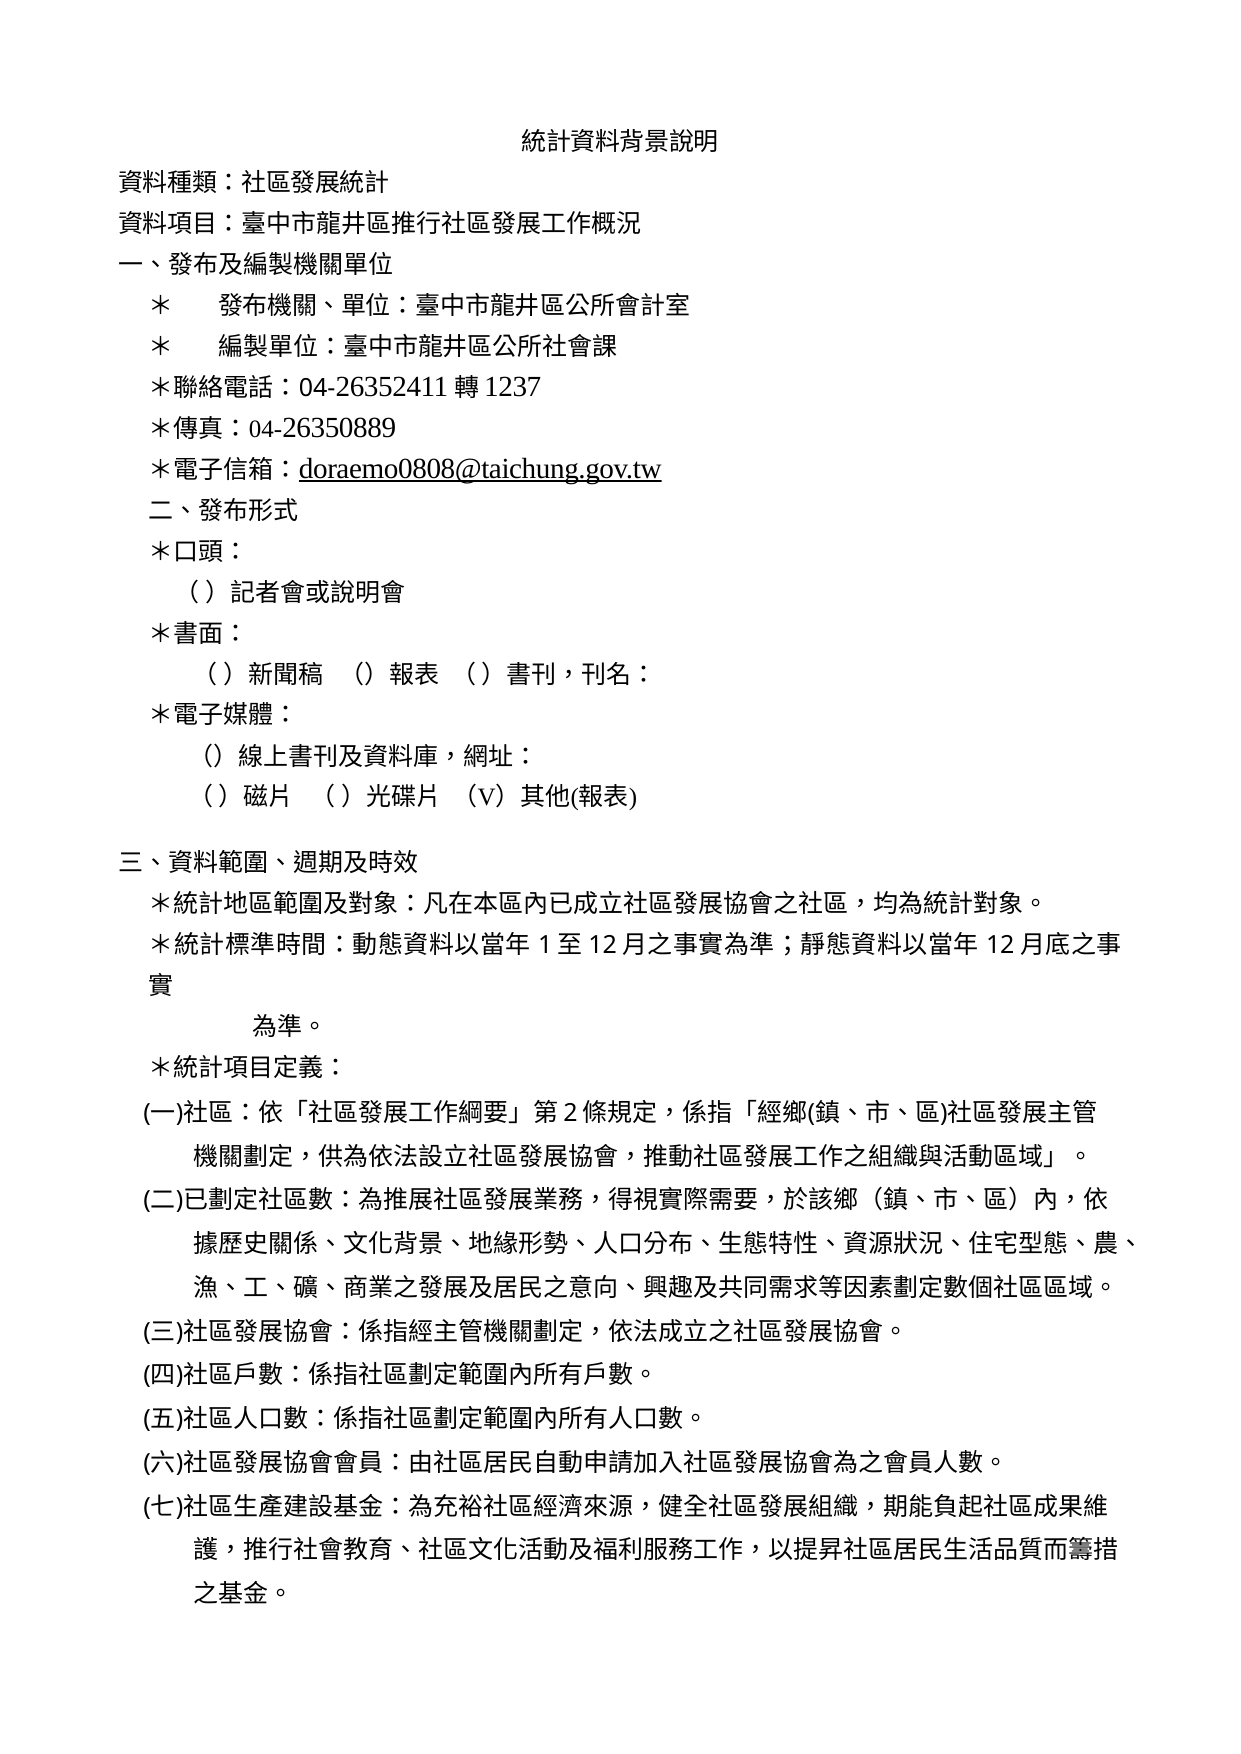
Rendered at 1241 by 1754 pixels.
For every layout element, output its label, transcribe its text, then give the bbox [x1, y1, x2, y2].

text (三)社區發展協會：係指經主管機關劃定，依法成立之社區發展協會。 [143, 1305, 1122, 1349]
text (一)社區：依「社區發展工作綱要」第2條規定，係指「經鄉(鎮、市、區)社區發展主管機關劃定，供為依法設立社區發展協會，推動社區發展工作之組織與活動區域」。 [143, 1086, 1122, 1174]
text 一、發布及編製機關單位 [118, 242, 1122, 283]
text 三、資料範圍、週期及時效 [118, 841, 1122, 881]
text ＊傳真：04-26350889 [149, 406, 1122, 447]
text 資料項目：臺中市龍井區推行社區發展工作概況 [118, 201, 1122, 242]
text 統計資料背景說明 [118, 119, 1122, 161]
text (二)已劃定社區數：為推展社區發展業務，得視實際需要，於該鄉（鎮、市、區）內，依據歷史關係、文化背景、地緣形勢、人口分布、生態特性、資源狀況、住宅型態、農、漁、工、礦、商業之發展及居民之意向、興趣及共同需求等因素劃定數個社區區域。 [143, 1174, 1122, 1305]
text 資料種類：社區發展統計 [118, 161, 1122, 201]
text 二、發布形式 [149, 488, 1122, 529]
text ＊書面： [149, 611, 1122, 652]
text ＊聯絡電話：04-26352411轉1237 [149, 365, 1122, 406]
text （）線上書刊及資料庫，網址： [188, 734, 1156, 774]
text ＊口頭： [149, 529, 1122, 570]
text （ ）新聞稿 （）報表 （ ）書刊，刊名： [149, 652, 1122, 693]
list 發布機關、單位：臺中市龍井區公所會計室 [149, 283, 1122, 324]
text ＊電子媒體： [149, 693, 1122, 734]
text ＊統計項目定義： [149, 1045, 1122, 1086]
text (四)社區戶數：係指社區劃定範圍內所有戶數。 [143, 1349, 1122, 1392]
text （ ）磁片 （ ）光碟片 （V）其他(報表) [188, 774, 1156, 816]
text ＊電子信箱：doraemo0808@taichung.gov.tw [149, 447, 1122, 488]
text （ ）記者會或說明會 [118, 570, 1122, 611]
text (五)社區人口數：係指社區劃定範圍內所有人口數。 [143, 1392, 1122, 1436]
text ＊統計標準時間：動態資料以當年1至12月之事實為準；靜態資料以當年12月底之事實 [149, 922, 1122, 1004]
text ＊統計地區範圍及對象：凡在本區內已成立社區發展協會之社區，均為統計對象。 [149, 881, 1122, 922]
text 為準。 [149, 1004, 1122, 1045]
text (七)社區生產建設基金：為充裕社區經濟來源，健全社區發展組織，期能負起社區成果維護，推行社會教育、社區文化活動及福利服務工作，以提昇社區居民生活品質而籌措之基金。 [143, 1480, 1122, 1611]
list 編製單位：臺中市龍井區公所社會課 [149, 324, 1122, 365]
text (六)社區發展協會會員：由社區居民自動申請加入社區發展協會為之會員人數。 [143, 1436, 1122, 1480]
